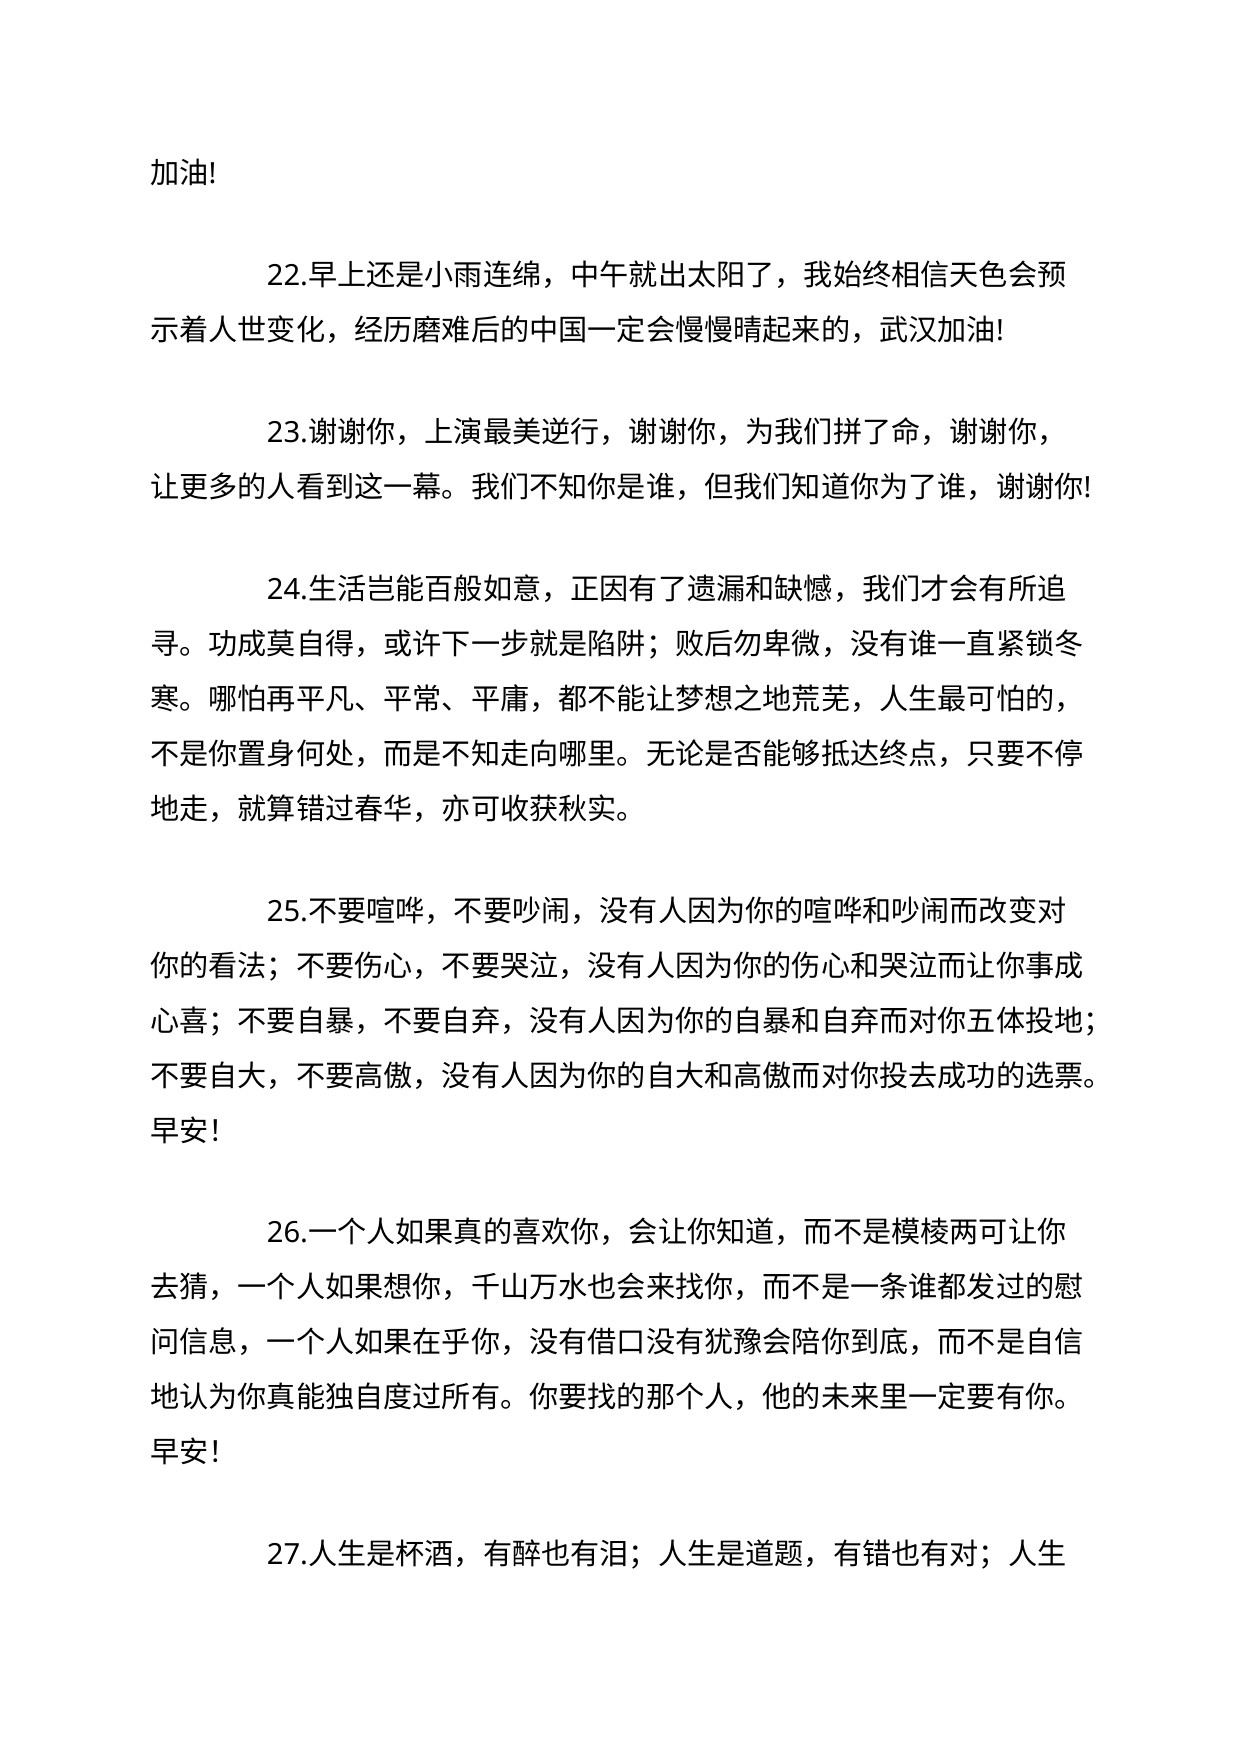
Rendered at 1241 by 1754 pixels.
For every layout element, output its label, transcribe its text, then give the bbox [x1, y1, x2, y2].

text 25.不要喧哗，不要吵闹，没有人因为你的喧哗和吵闹而改变对你的看法；不要伤心，不要哭泣，没有人因为你的伤心和哭泣而让你事成心喜；不要自暴，不要自弃，没有人因为你的自暴和自弃而对你五体投地；不要自大，不要高傲，没有人因为你的自大和高傲而对你投去成功的选票。早安！ [150, 887, 1090, 1149]
text 22.早上还是小雨连绵，中午就出太阳了，我始终相信天色会预示着人世变化，经历磨难后的中国一定会慢慢晴起来的，武汉加油! [150, 252, 1090, 349]
text 23.谢谢你，上演最美逆行，谢谢你，为我们拼了命，谢谢你，让更多的人看到这一幕。我们不知你是谁，但我们知道你为了谁，谢谢你! [150, 409, 1090, 506]
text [150, 150, 1090, 192]
text 26.一个人如果真的喜欢你，会让你知道，而不是模棱两可让你去猜，一个人如果想你，千山万水也会来找你，而不是一条谁都发过的慰问信息，一个人如果在乎你，没有借口没有犹豫会陪你到底，而不是自信地认为你真能独自度过所有。你要找的那个人，他的未来里一定要有你。早安！ [150, 1209, 1090, 1471]
text 24.生活岂能百般如意，正因有了遗漏和缺憾，我们才会有所追寻。功成莫自得，或许下一步就是陷阱；败后勿卑微，没有谁一直紧锁冬寒。哪怕再平凡、平常、平庸，都不能让梦想之地荒芜，人生最可怕的，不是你置身何处，而是不知走向哪里。无论是否能够抵达终点，只要不停地走，就算错过春华，亦可收获秋实。 [150, 566, 1090, 828]
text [150, 1530, 1090, 1573]
